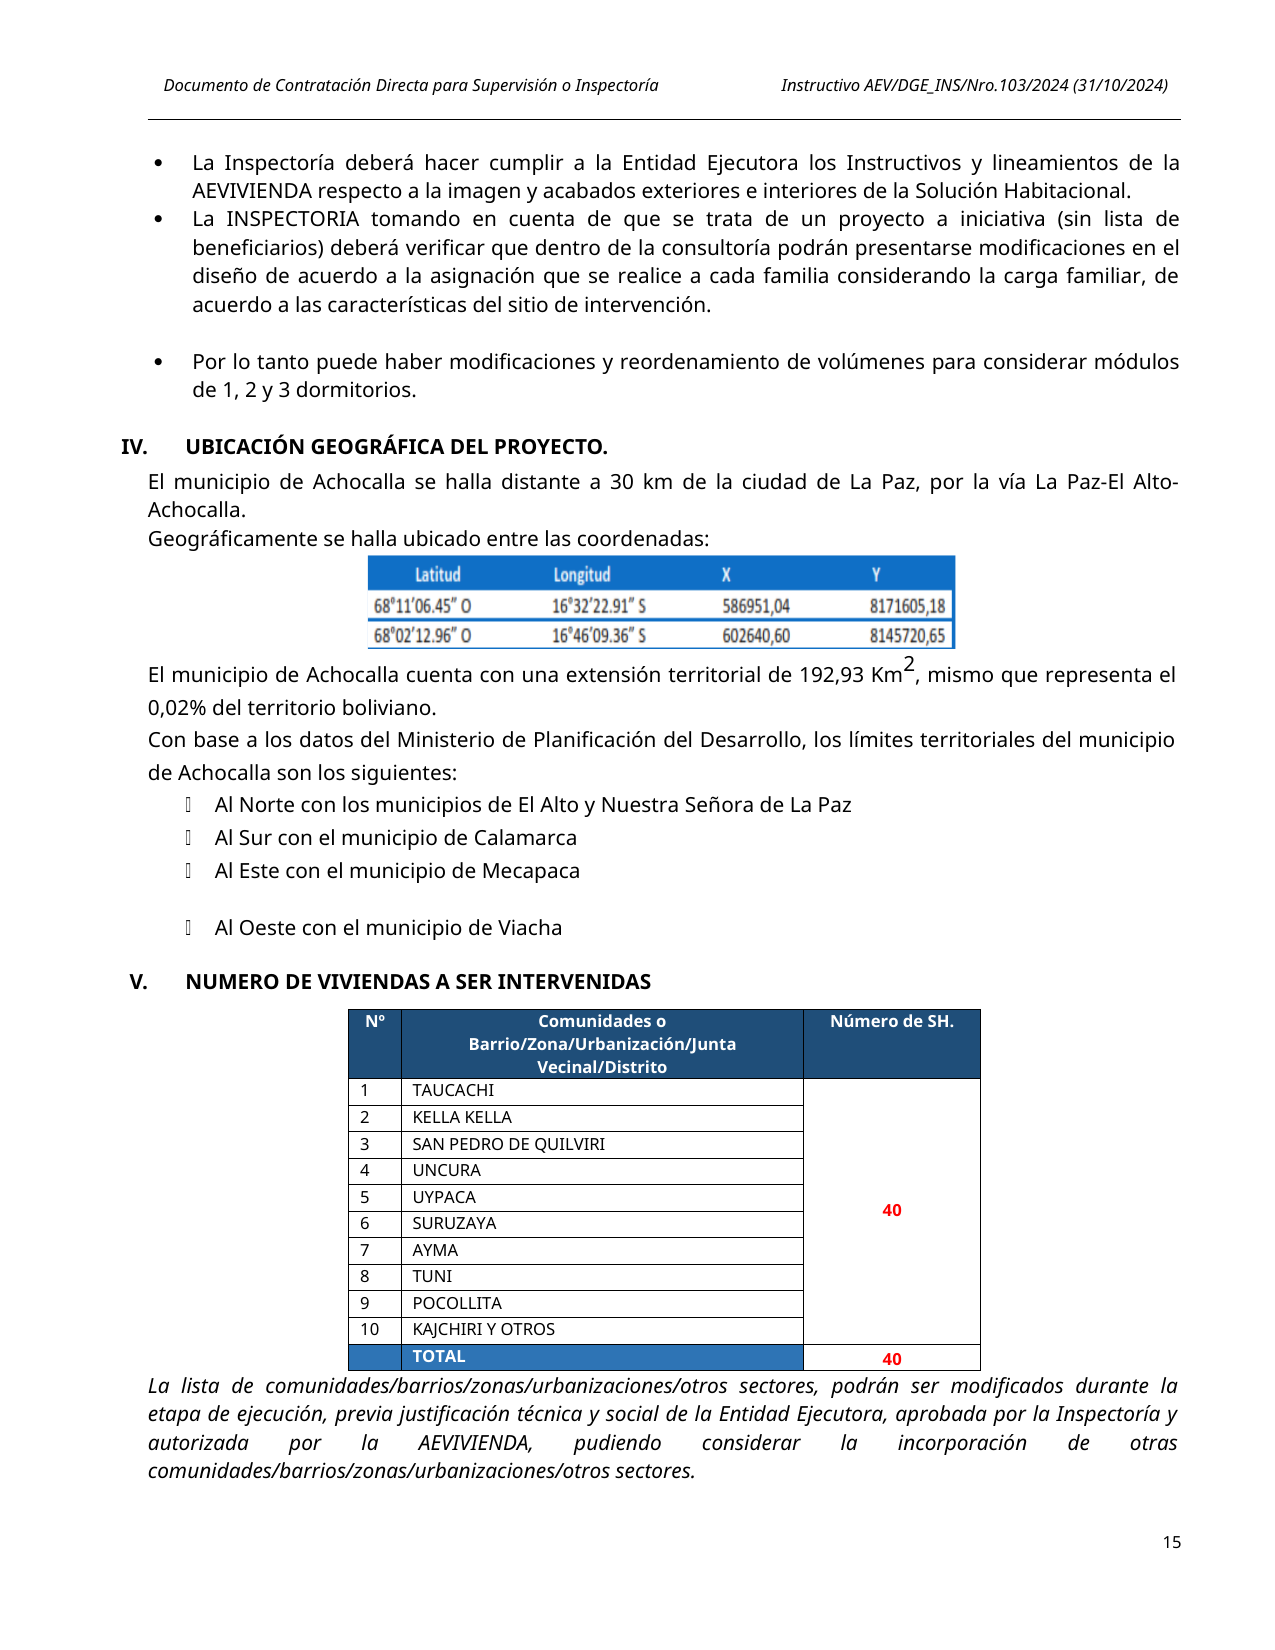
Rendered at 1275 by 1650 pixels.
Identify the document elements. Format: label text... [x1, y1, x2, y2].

text  Al Sur con el municipio de Calamarca [185, 823, 1181, 852]
text Geográficamente se halla ubicado entre las coordenadas: [148, 524, 1181, 552]
table_header Comunidades o Barrio/Zona/Urbanización/Junta Vecinal/Distrito [402, 1010, 803, 1078]
table_cell 3 [349, 1132, 401, 1158]
text El municipio de Achocalla cuenta con una extensión territorial de 192,93 Km2, mismo que representa el 0,02% del territorio boliviano. [148, 649, 1176, 721]
text Con base a los datos del Ministerio de Planificación del Desarrollo, los límites territoriales del municipio de Achocalla son los siguientes: [148, 725, 1176, 786]
table_cell KELLA KELLA [402, 1106, 803, 1131]
table_cell SAN PEDRO DE QUILVIRI [402, 1132, 803, 1158]
table_cell 5 [349, 1185, 401, 1211]
text  Al Oeste con el municipio de Viacha [185, 913, 1181, 942]
table_cell 6 [349, 1212, 401, 1237]
table_cell 40 [804, 1079, 980, 1343]
list UBICACIÓN GEOGRÁFICA DEL PROYECTO. [148, 432, 1181, 461]
table_cell TOTAL [402, 1345, 803, 1370]
table_cell 9 [349, 1291, 401, 1317]
table_cell AYMA [402, 1238, 803, 1264]
table_cell SURUZAYA [402, 1212, 803, 1237]
table_header Número de SH. [804, 1010, 980, 1078]
table_cell 40 [804, 1345, 980, 1370]
table_header Nº [349, 1010, 401, 1078]
table_cell TAUCACHI [402, 1079, 803, 1104]
list La INSPECTORIA tomando en cuenta de que se trata de un proyecto a iniciativa (sin lista de beneficiarios) deberá verificar que dentro de la consultoría podrán presentarse modificaciones en el diseño de acuerdo a la asignación que se realice a cada familia considerando la carga familiar, de acuerdo a las características del sitio de intervención. [154, 204, 1181, 318]
list NUMERO DE VIVIENDAS A SER INTERVENIDAS [148, 967, 1181, 995]
table_cell POCOLLITA [402, 1291, 803, 1317]
text  Al Este con el municipio de Mecapaca [185, 856, 1181, 884]
table_cell 1 [349, 1079, 401, 1104]
table_cell UNCURA [402, 1159, 803, 1184]
text La lista de comunidades/barrios/zonas/urbanizaciones/otros sectores, podrán ser modificados durante la etapa de ejecución, previa justificación técnica y social de la Entidad Ejecutora, aprobada por la Inspectoría y autorizada por la AEVIVIENDA, pudiendo considerar la incorporación de otras comunidades/barrios/zonas/urbanizaciones/otros sectores. [148, 1371, 1181, 1485]
table_cell UYPACA [402, 1185, 803, 1211]
table_cell 2 [349, 1106, 401, 1131]
list Por lo tanto puede haber modificaciones y reordenamiento de volúmenes para considerar módulos de 1, 2 y 3 dormitorios. [154, 347, 1181, 404]
table_cell 4 [349, 1159, 401, 1184]
table_cell TUNI [402, 1265, 803, 1290]
table_cell 10 [349, 1318, 401, 1343]
text  Al Norte con los municipios de El Alto y Nuestra Señora de La Paz [185, 791, 1181, 819]
table_cell [349, 1345, 401, 1370]
table_cell 8 [349, 1265, 401, 1290]
table_cell KAJCHIRI Y OTROS [402, 1318, 803, 1343]
list La Inspectoría deberá hacer cumplir a la Entidad Ejecutora los Instructivos y lineamientos de la AEVIVIENDA respecto a la imagen y acabados exteriores e interiores de la Solución Habitacional. [154, 148, 1181, 204]
text El municipio de Achocalla se halla distante a 30 km de la ciudad de La Paz, por la vía La Paz-El Alto-Achocalla. [148, 467, 1181, 524]
picture [367, 552, 962, 649]
table_cell 7 [349, 1238, 401, 1264]
